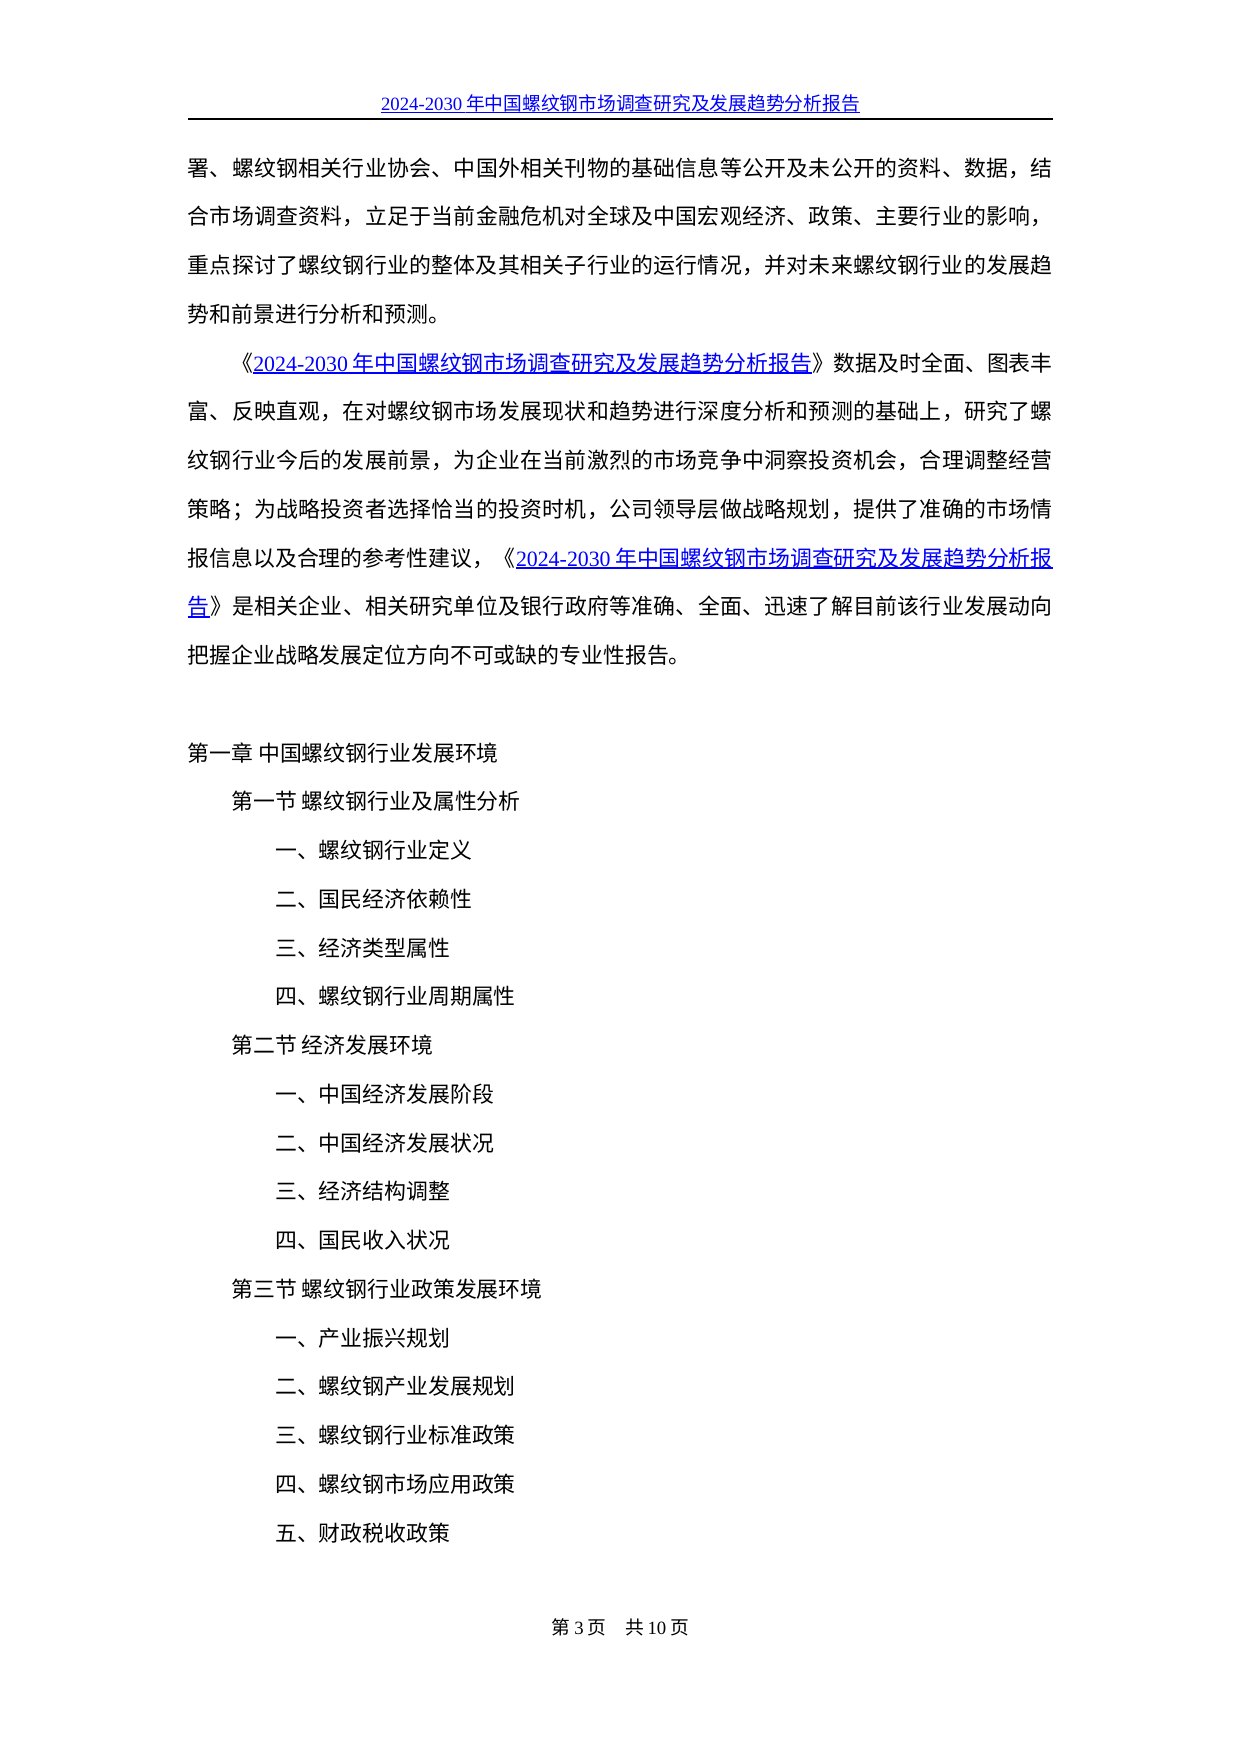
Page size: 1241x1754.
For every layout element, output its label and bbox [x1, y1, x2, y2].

text [187, 150, 1053, 1548]
